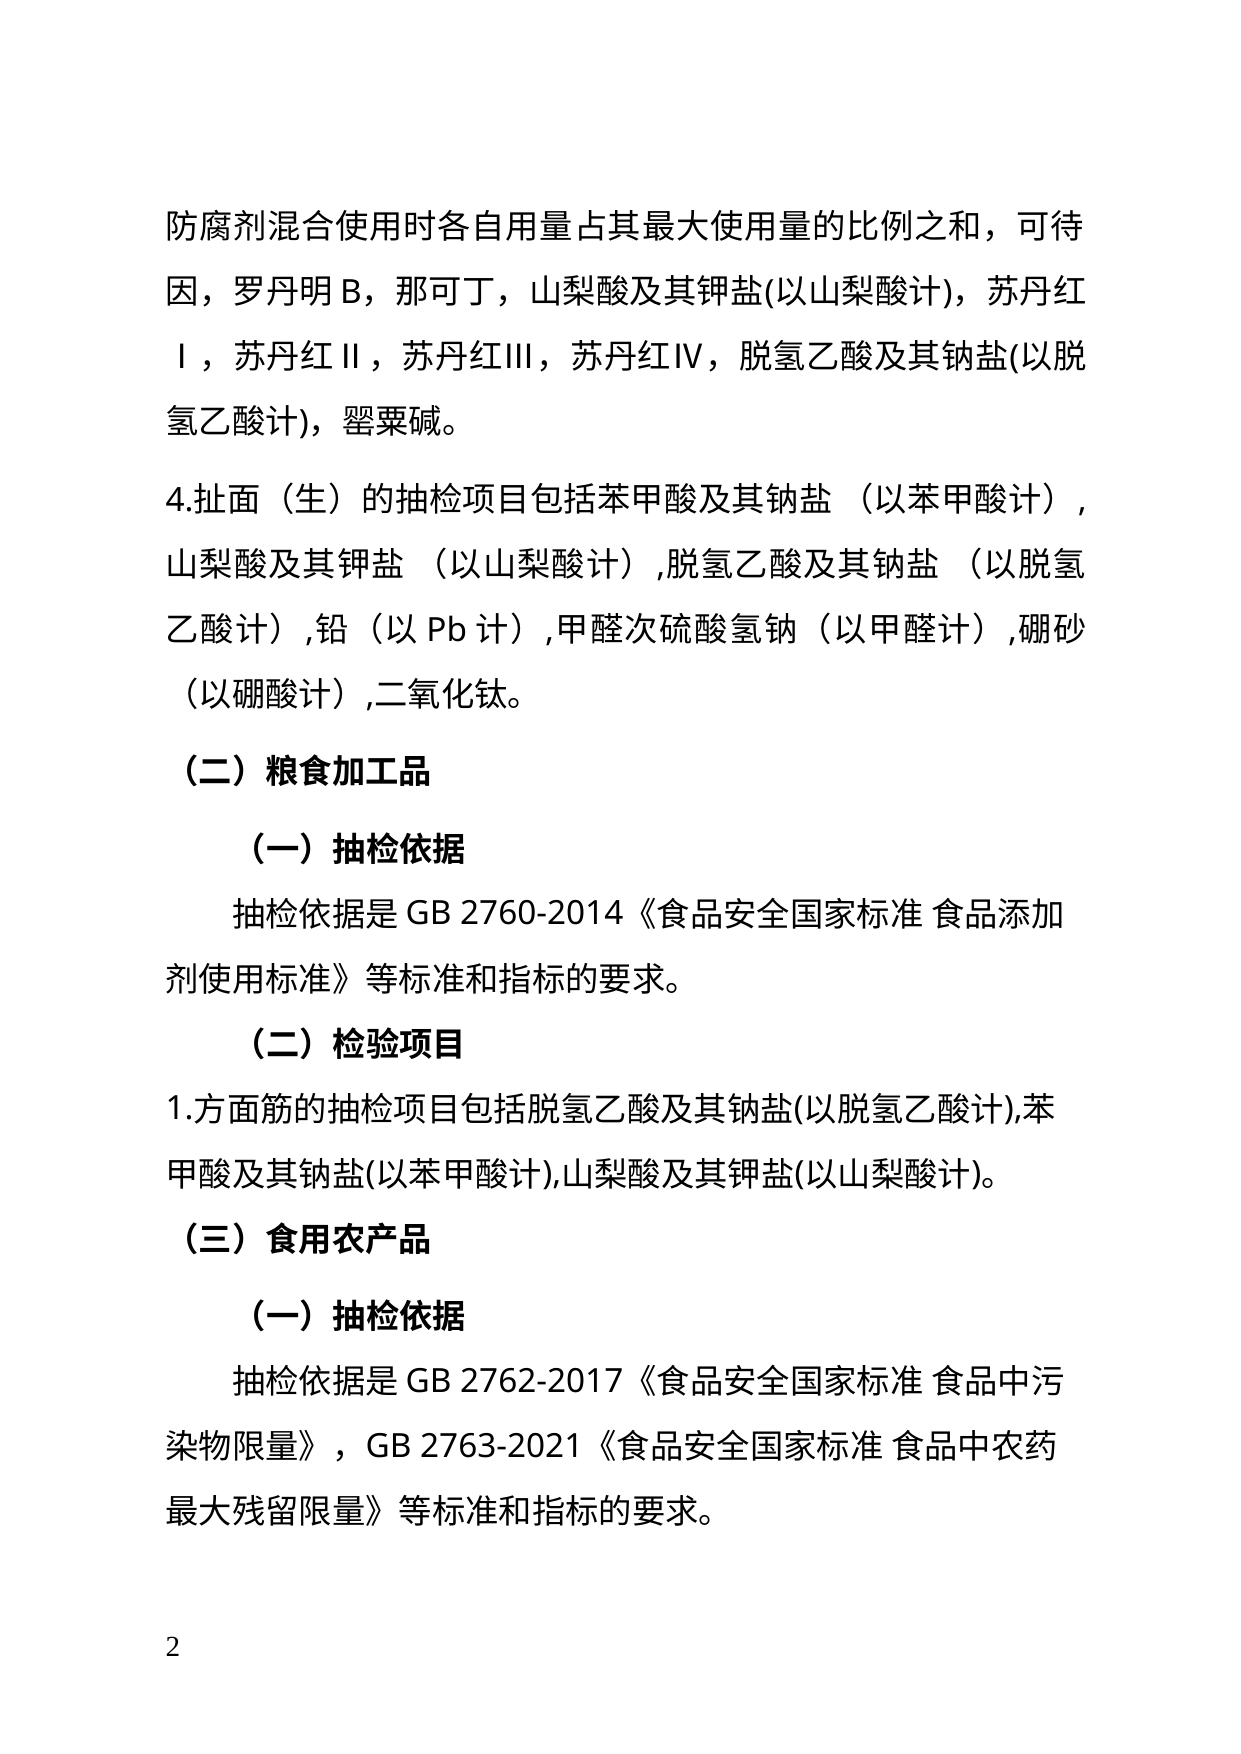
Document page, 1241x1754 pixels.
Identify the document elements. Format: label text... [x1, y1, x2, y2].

text 1.方面筋的抽检项目包括脱氢乙酸及其钠盐(以脱氢乙酸计),苯甲酸及其钠盐(以苯甲酸计),山梨酸及其钾盐(以山梨酸计)。 [165, 1074, 1087, 1204]
text 抽检依据是GB 2762-2017《食品安全国家标准 食品中污染物限量》，GB 2763-2021《食品安全国家标准 食品中农药最大残留限量》等标准和指标的要求。 [165, 1347, 1087, 1542]
list （三）食用农产品 [165, 1204, 1087, 1269]
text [165, 192, 1087, 452]
list （一）抽检依据 [165, 1282, 1087, 1347]
text 4.扯面（生）的抽检项目包括苯甲酸及其钠盐 （以苯甲酸计）,山梨酸及其钾盐 （以山梨酸计）,脱氢乙酸及其钠盐 （以脱氢乙酸计）,铅（以Pb计）,甲醛次硫酸氢钠（以甲醛计）,硼砂（以硼酸计）,二氧化钛。 [165, 464, 1087, 724]
list （一）抽检依据 [165, 814, 1087, 879]
text 抽检依据是GB 2760-2014《食品安全国家标准 食品添加剂使用标准》等标准和指标的要求。 [165, 879, 1087, 1009]
list （二）粮食加工品 [165, 737, 1087, 802]
list （二）检验项目 [165, 1009, 1087, 1074]
